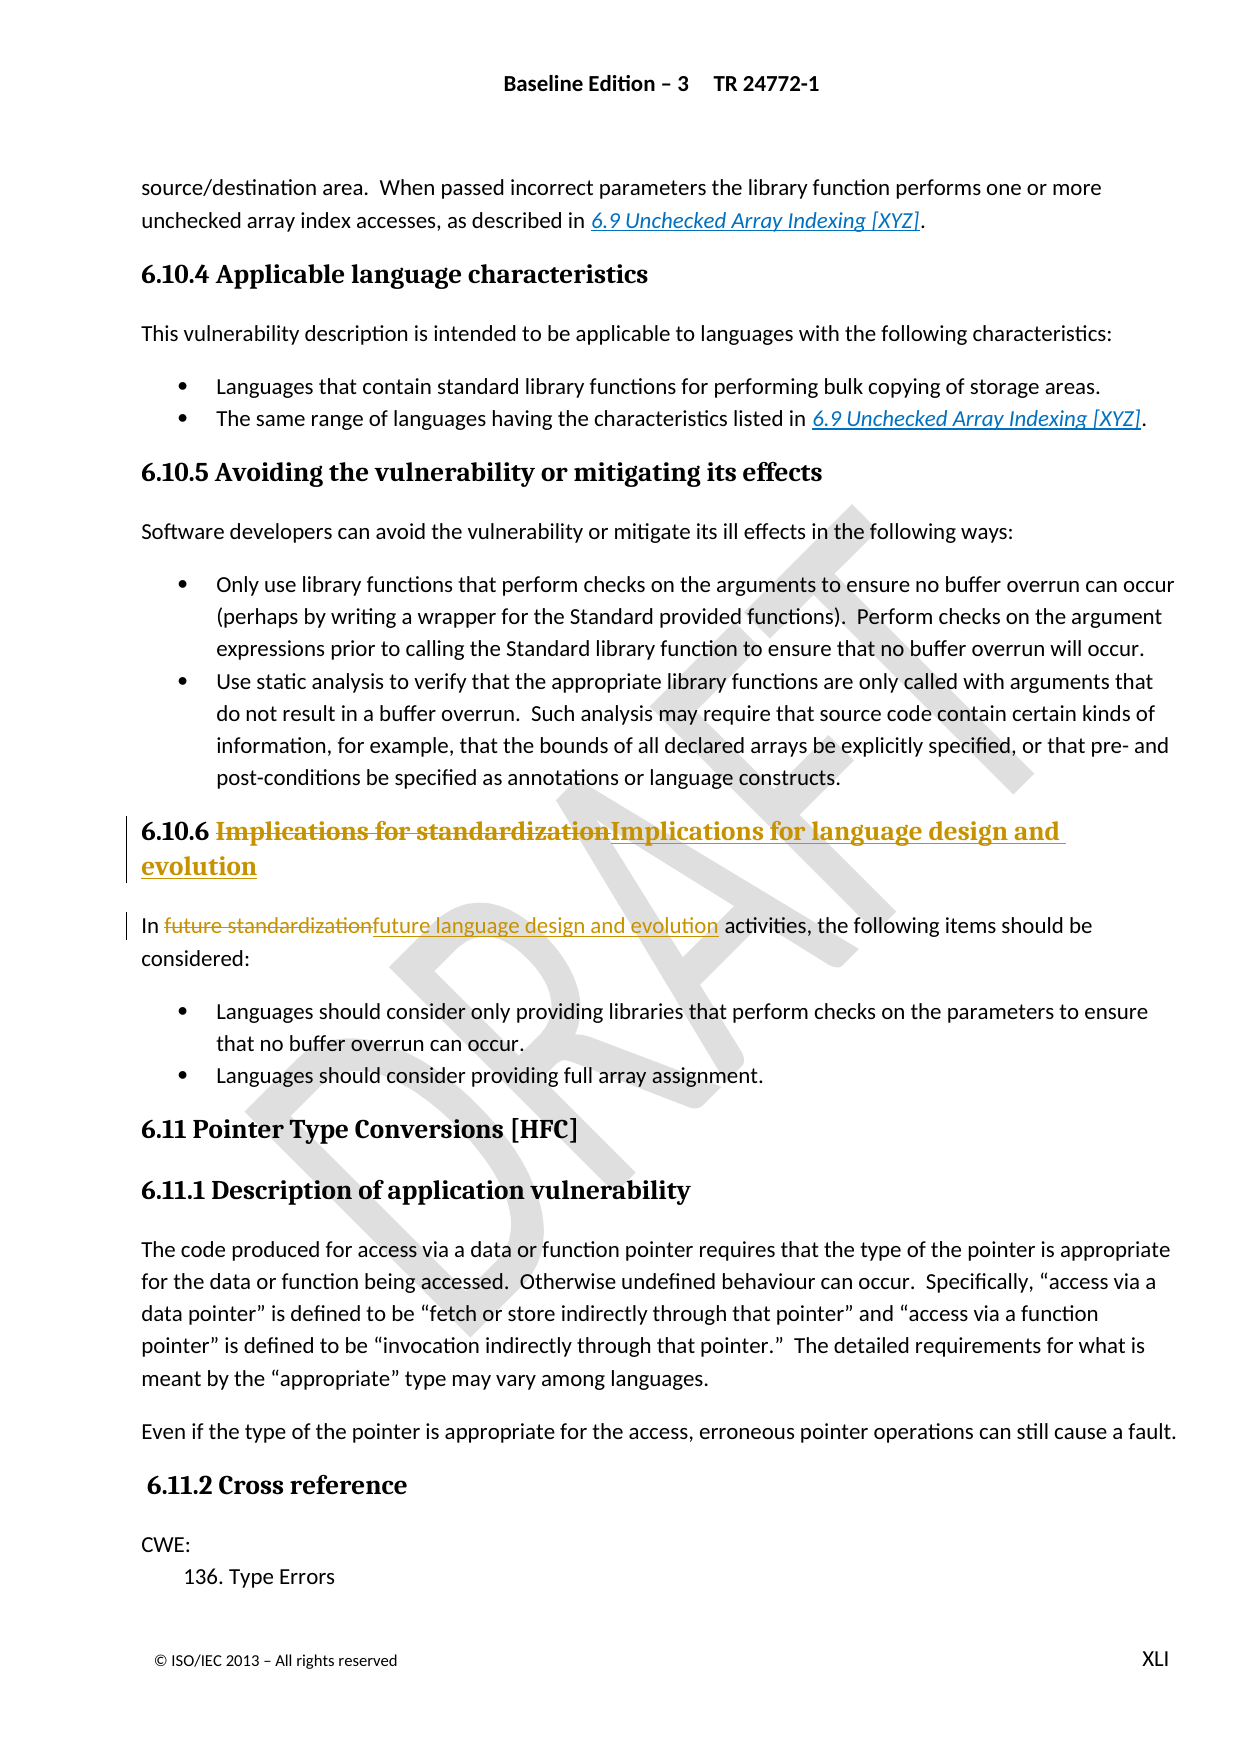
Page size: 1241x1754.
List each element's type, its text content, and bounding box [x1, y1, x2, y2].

list Only use library functions that perform checks on the arguments to ensure no buffer overrun can occur (perhaps by writing a wrapper for the Standard provided functions). Perform checks on the argument expressions prior to calling the Standard library function to ensure that no buffer overrun will occur. [178, 570, 1182, 663]
text The code produced for access via a data or function pointer requires that the type of the pointer is appropriate for the data or function being accessed. Otherwise undefined behaviour can occur. Specifically, “access via a data pointer” is defined to be “fetch or store indirectly through that pointer” and “access via a function pointer” is defined to be “invocation indirectly through that pointer.” The detailed requirements for what is meant by the “appropriate” type may vary among languages. [141, 1235, 1182, 1392]
text This vulnerability description is intended to be applicable to languages with the following characteristics: [141, 319, 1182, 347]
list The same range of languages having the characteristics listed in . [178, 404, 1182, 432]
subtitle 6.11 Pointer Type Conversions [HFC] [141, 1114, 1182, 1145]
text Even if the type of the pointer is appropriate for the access, erroneous pointer operations can still cause a fault. [141, 1417, 1182, 1445]
text 136. Type Errors [183, 1562, 1182, 1590]
text Software developers can avoid the vulnerability or mitigate its ill effects in the following ways: [141, 517, 1182, 545]
list Languages should consider only providing libraries that perform checks on the parameters to ensure that no buffer overrun can occur. [178, 997, 1182, 1057]
subtitle 6.11.1 Description of application vulnerability [141, 1175, 1182, 1206]
subtitle 6.11.2 Cross reference [141, 1470, 1182, 1501]
list Languages that contain standard library functions for performing bulk copying of storage areas. [178, 372, 1182, 400]
subtitle 6.10.4 Applicable language characteristics [141, 259, 1182, 290]
subtitle 6.10.6 [141, 816, 1182, 883]
subtitle 6.10.5 Avoiding the vulnerability or mitigating its effects [141, 457, 1182, 488]
text In activities, the following items should be considered: [141, 912, 1182, 972]
list Use static analysis to verify that the appropriate library functions are only called with arguments that do not result in a buffer overrun. Such analysis may require that source code contain certain kinds of information, for example, that the bounds of all declared arrays be explicitly specified, or that pre- and post-conditions be specified as annotations or language constructs. [178, 667, 1182, 791]
list Languages should consider providing full array assignment. [178, 1061, 1182, 1089]
text CWE: [141, 1530, 1182, 1558]
